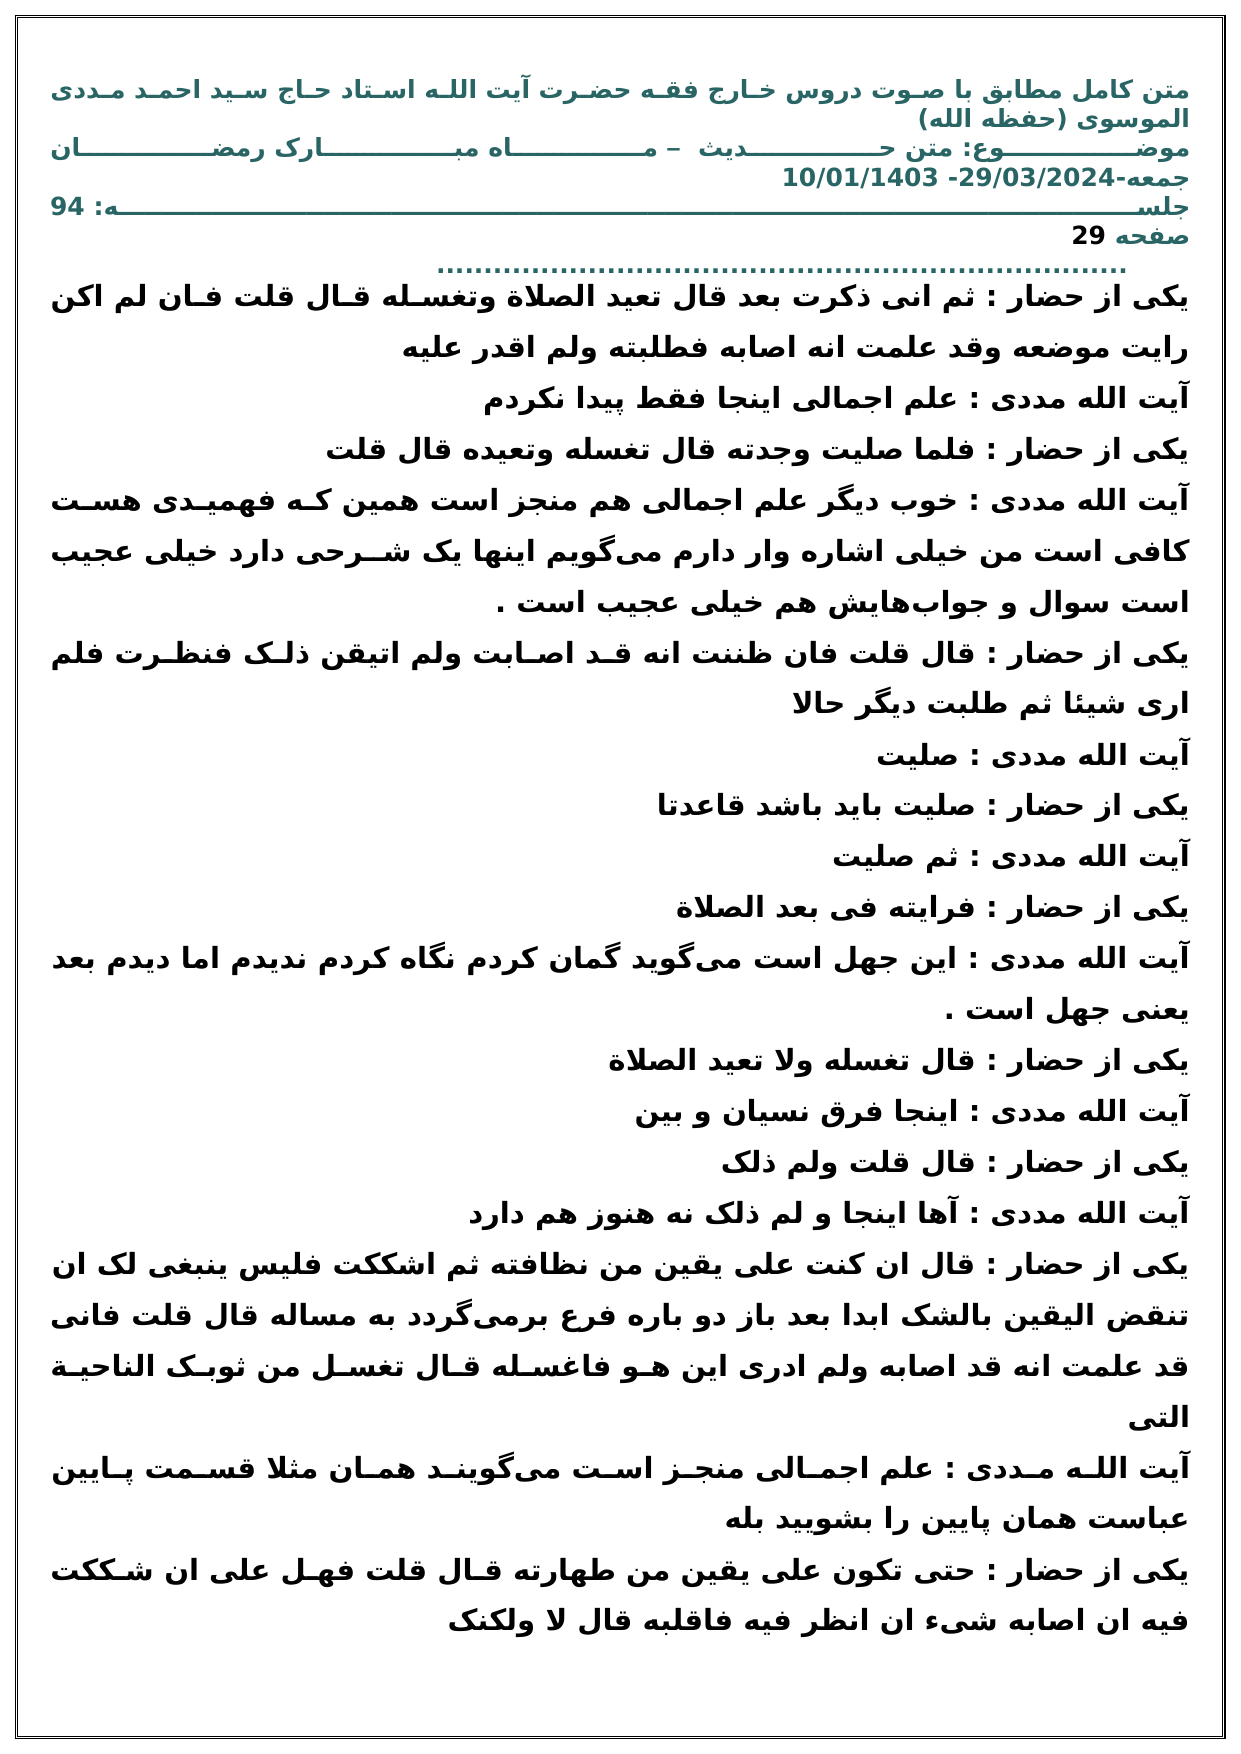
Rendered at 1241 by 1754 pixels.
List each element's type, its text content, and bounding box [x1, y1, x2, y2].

text یکی از حضار : قال تغسله ولا تعید الصلاة [50, 1043, 1190, 1077]
text آیت الله مددی : خوب دیگر علم اجمالی هم منجز است همین که فهمیدی هست کافی است من خیلی اشاره وار دارم می‌گویم اینها یک شرحی دارد خیلی عجیب است سوال و جواب‌هایش هم خیلی عجیب است . [50, 483, 1190, 619]
text آیت الله مددی : علم اجمالی اینجا فقط پیدا نکردم [50, 381, 1190, 415]
text آیت الله مددی : صلیت [50, 738, 1190, 772]
text آیت الله مددی : آها اینجا و لم ذلک نه هنوز هم دارد [50, 1196, 1190, 1230]
text یکی از حضار : فرایته فی بعد الصلاة [50, 891, 1190, 924]
text یکی از حضار : ثم انی ذکرت بعد قال تعید الصلاة وتغسله قال قلت فان لم اکن رایت موضعه وقد علمت انه اصابه فطلبته ولم اقدر علیه [50, 279, 1190, 364]
text یکی از حضار : قال قلت ولم ذلک [50, 1145, 1190, 1179]
text آیت الله مددی : این جهل است می‌گوید گمان کردم نگاه کردم ندیدم اما دیدم بعد یعنی جهل است . [50, 942, 1190, 1026]
text یکی از حضار : قال قلت فان ظننت انه قد اصابت ولم اتیقن ذلک فنظرت فلم اری شیئا ثم طلبت دیگر حالا [50, 636, 1190, 721]
text یکی از حضار : قال ان کنت علی یقین من نظافته ثم اشککت فلیس ینبغی لک ان تنقض الیقین بالشک ابدا بعد باز دو باره فرع برمی‌گردد به مساله قال قلت فانی قد علمت انه قد اصابه ولم ادری این هو فاغسله قال تغسل من ثوبک الناحیة التی [50, 1247, 1190, 1434]
text آیت الله مددی : اینجا فرق نسیان و بین [50, 1094, 1190, 1128]
text یکی از حضار : حتی تکون علی یقین من طهارته قال قلت فهل علی ان شککت فیه ان اصابه شیء ان انظر فیه فاقلبه قال لا ولکنک [50, 1553, 1190, 1638]
text آیت الله مددی : علم اجمالی منجز است می‌گویند همان مثلا قسمت پایین عباست همان پایین را بشویید بله [50, 1451, 1190, 1536]
text یکی از حضار : فلما صلیت وجدته قال تغسله وتعیده قال قلت [50, 432, 1190, 466]
text یکی از حضار : صلیت باید باشد قاعدتا [50, 789, 1190, 823]
text آیت الله مددی : ثم صلیت [50, 840, 1190, 874]
